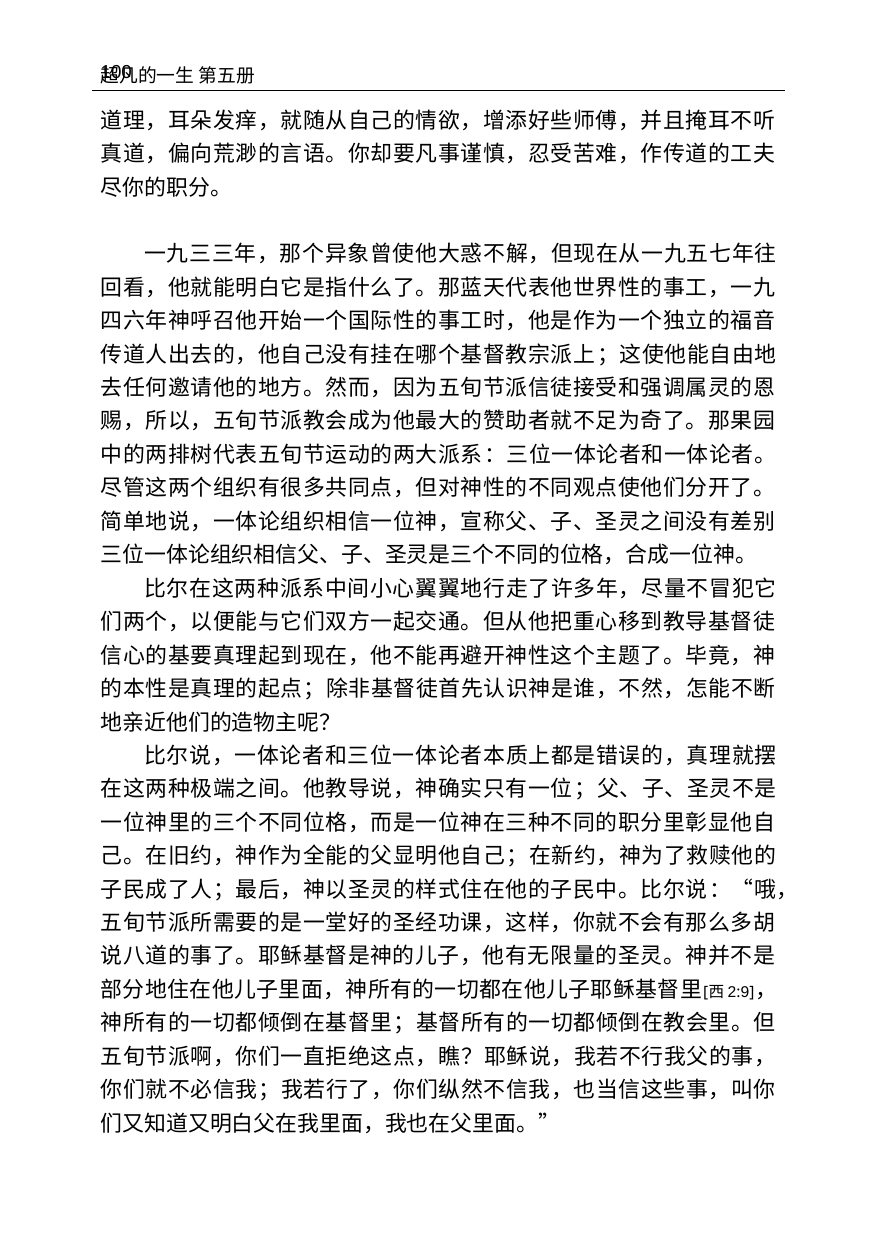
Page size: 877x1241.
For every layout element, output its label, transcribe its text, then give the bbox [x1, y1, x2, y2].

text 比尔在这两种派系中间小心翼翼地行走了许多年，尽量不冒犯它们两个，以便能与它们双方一起交通。但从他把重心移到教导基督徒信心的基要真理起到现在，他不能再避开神性这个主题了。毕竟，神的本性是真理的起点；除非基督徒首先认识神是谁，不然，怎能不断地亲近他们的造物主呢？ [100, 570, 777, 737]
text 一九三三年，那个异象曾使他大惑不解，但现在从一九五七年往回看，他就能明白它是指什么了。那蓝天代表他世界性的事工，一九四六年神呼召他开始一个国际性的事工时，他是作为一个独立的福音传道人出去的，他自己没有挂在哪个基督教宗派上；这使他能自由地去任何邀请他的地方。然而，因为五旬节派信徒接受和强调属灵的恩赐，所以，五旬节派教会成为他最大的赞助者就不足为奇了。那果园中的两排树代表五旬节运动的两大派系：三位一体论者和一体论者。尽管这两个组织有很多共同点，但对神性的不同观点使他们分开了。简单地说，一体论组织相信一位神，宣称父、子、圣灵之间没有差别。三位一体论组织相信父、子、圣灵是三个不同的位格，合成一位神。 [100, 236, 777, 570]
text 比尔说，一体论者和三位一体论者本质上都是错误的，真理就摆在这两种极端之间。他教导说，神确实只有一位；父、子、圣灵不是一位神里的三个不同位格，而是一位神在三种不同的职分里彰显他自己。在旧约，神作为全能的父显明他自己；在新约，神为了救赎他的子民成了人；最后，神以圣灵的样式住在他的子民中。比尔说：“哦，五旬节派所需要的是一堂好的圣经功课，这样，你就不会有那么多胡说八道的事了。耶稣基督是神的儿子，他有无限量的圣灵。神并不是部分地住在他儿子里面，神所有的一切都在他儿子耶稣基督里[西2:9]，神所有的一切都倾倒在基督里；基督所有的一切都倾倒在教会里。但五旬节派啊，你们一直拒绝这点，瞧？耶稣说，我若不行我父的事，你们就不必信我；我若行了，你们纵然不信我，也当信这些事，叫你们又知道又明白父在我里面，我也在父里面。” [100, 737, 777, 1138]
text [100, 102, 777, 202]
